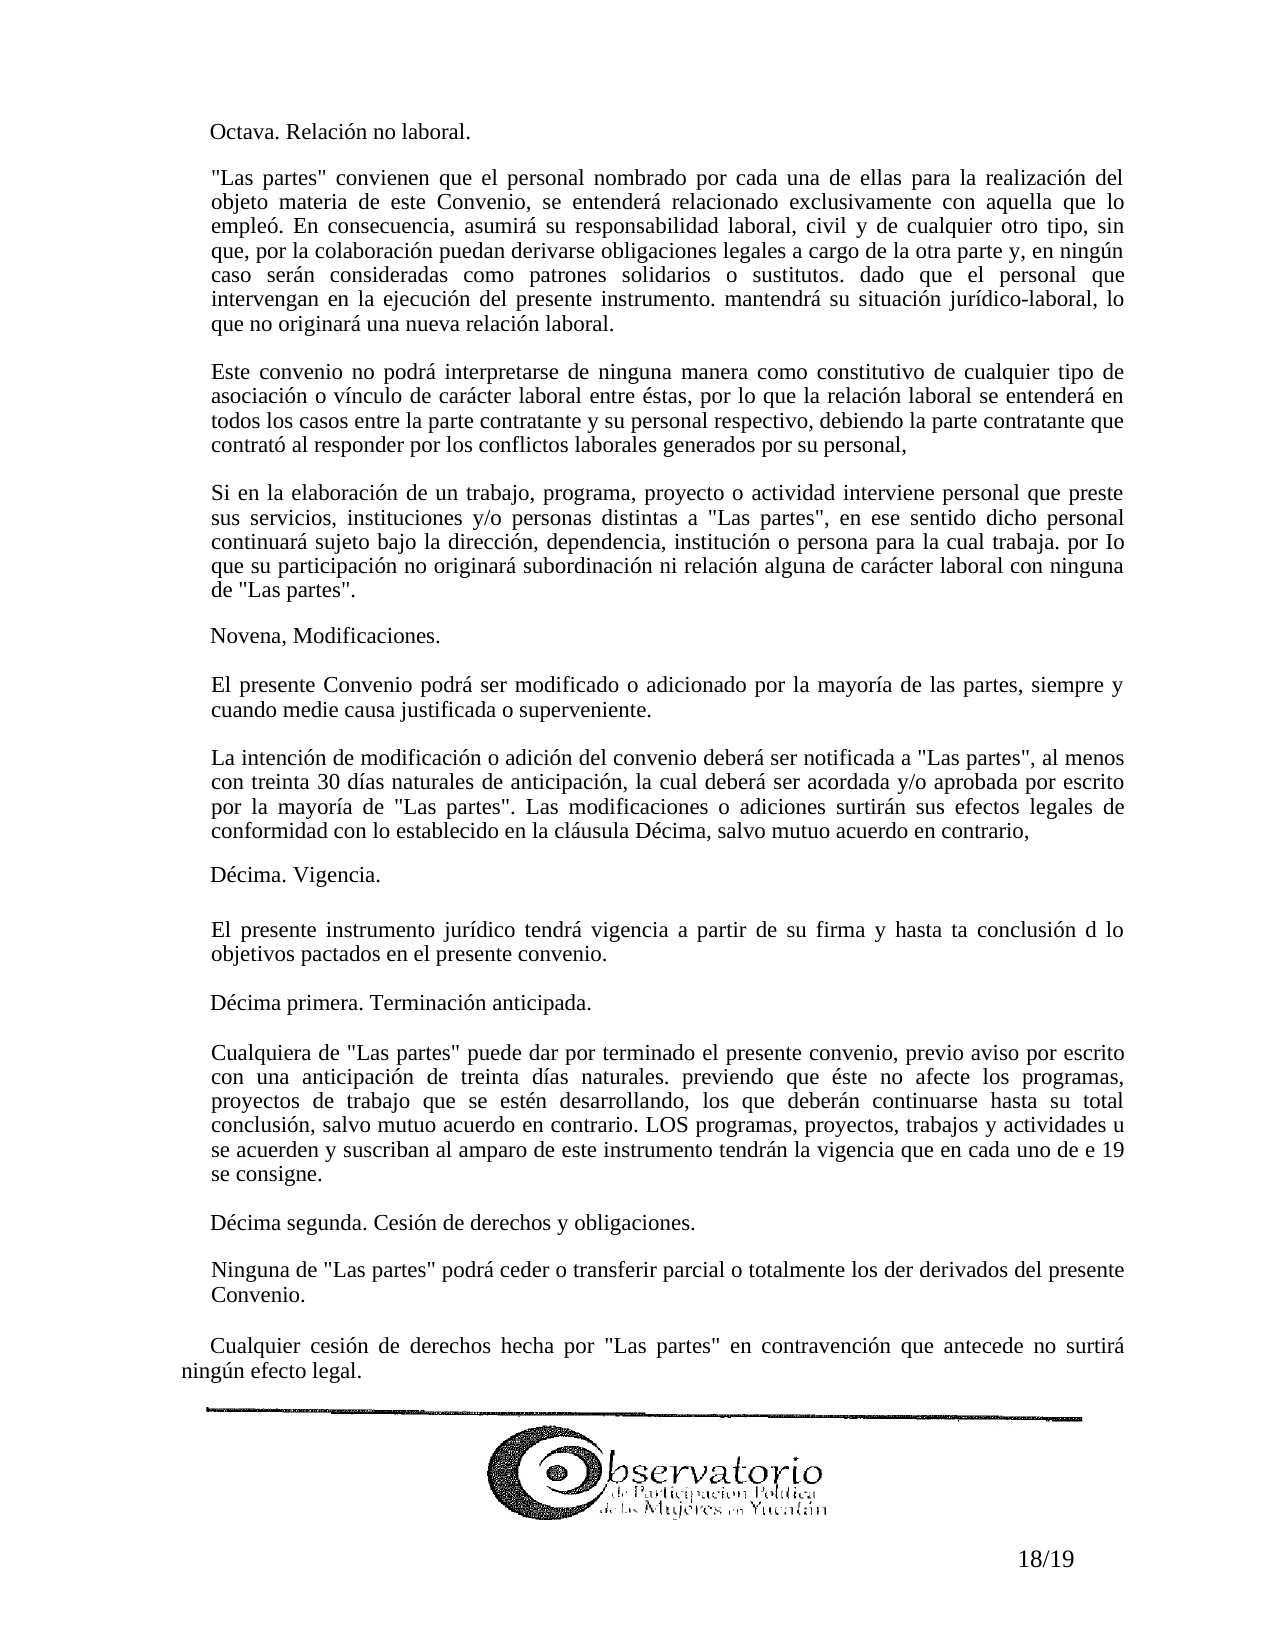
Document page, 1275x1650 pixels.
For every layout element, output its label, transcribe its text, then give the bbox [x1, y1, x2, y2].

text Cualquier cesión de derechos hecha por "Las partes" en contravención que antecede no surtirá ningún efecto legal. [181, 1335, 1126, 1383]
text La intención de modificación o adición del convenio deberá ser notificada a "Las partes", al menos con treinta 30 días naturales de anticipación, la cual deberá ser acordada y/o aprobada por escrito por la mayoría de "Las partes". Las modificaciones o adiciones surtirán sus efectos legales de conformidad con lo establecido en la cláusula Décima, salvo mutuo acuerdo en contrario, [211, 746, 1126, 843]
text Ninguna de "Las partes" podrá ceder o transferir parcial o totalmente los der derivados del presente Convenio. [211, 1259, 1126, 1307]
text Décima segunda. Cesión de derechos y obligaciones. [210, 1211, 1126, 1235]
picture [206, 1407, 1083, 1520]
text "Las partes" convienen que el personal nombrado por cada una de ellas para la realización del objeto materia de este Convenio, se entenderá relacionado exclusivamente con aquella que lo empleó. En consecuencia, asumirá su responsabilidad laboral, civil y de cualquier otro tipo, sin que, por la colaboración puedan derivarse obligaciones legales a cargo de la otra parte y, en ningún caso serán consideradas como patrones solidarios o sustitutos. dado que el personal que intervengan en la ejecución del presente instrumento. mantendrá su situación jurídico-laboral, lo que no originará una nueva relación laboral. [211, 166, 1126, 336]
text Si en la elaboración de un trabajo, programa, proyecto o actividad interviene personal que preste sus servicios, instituciones y/o personas distintas a "Las partes", en ese sentido dicho personal continuará sujeto bajo la dirección, dependencia, institución o persona para la cual trabaja. por Io que su participación no originará subordinación ni relación alguna de carácter laboral con ninguna de "Las partes". [211, 482, 1126, 603]
text El presente instrumento jurídico tendrá vigencia a partir de su firma y hasta ta conclusión d lo objetivos pactados en el presente convenio. [211, 918, 1126, 967]
text Décima. Vigencia. [210, 863, 1126, 888]
text Este convenio no podrá interpretarse de ninguna manera como constitutivo de cualquier tipo de asociación o vínculo de carácter laboral entre éstas, por lo que la relación laboral se entenderá en todos los casos entre la parte contratante y su personal respectivo, debiendo la parte contratante que contrató al responder por los conflictos laborales generados por su personal, [211, 360, 1126, 457]
text El presente Convenio podrá ser modificado o adicionado por la mayoría de las partes, siempre y cuando medie causa justificada o superveniente. [211, 674, 1126, 722]
text Octava. Relación no laboral. [209, 120, 1126, 145]
text Cualquiera de "Las partes" puede dar por terminado el presente convenio, previo aviso por escrito con una anticipación de treinta días naturales. previendo que éste no afecte los programas, proyectos de trabajo que se estén desarrollando, los que deberán continuarse hasta su total conclusión, salvo mutuo acuerdo en contrario. LOS programas, proyectos, trabajos y actividades u se acuerden y suscriban al amparo de este instrumento tendrán la vigencia que en cada uno de e 19 se consigne. [211, 1041, 1126, 1186]
text Décima primera. Terminación anticipada. [210, 991, 1126, 1016]
text Novena, Modificaciones. [210, 623, 1126, 648]
